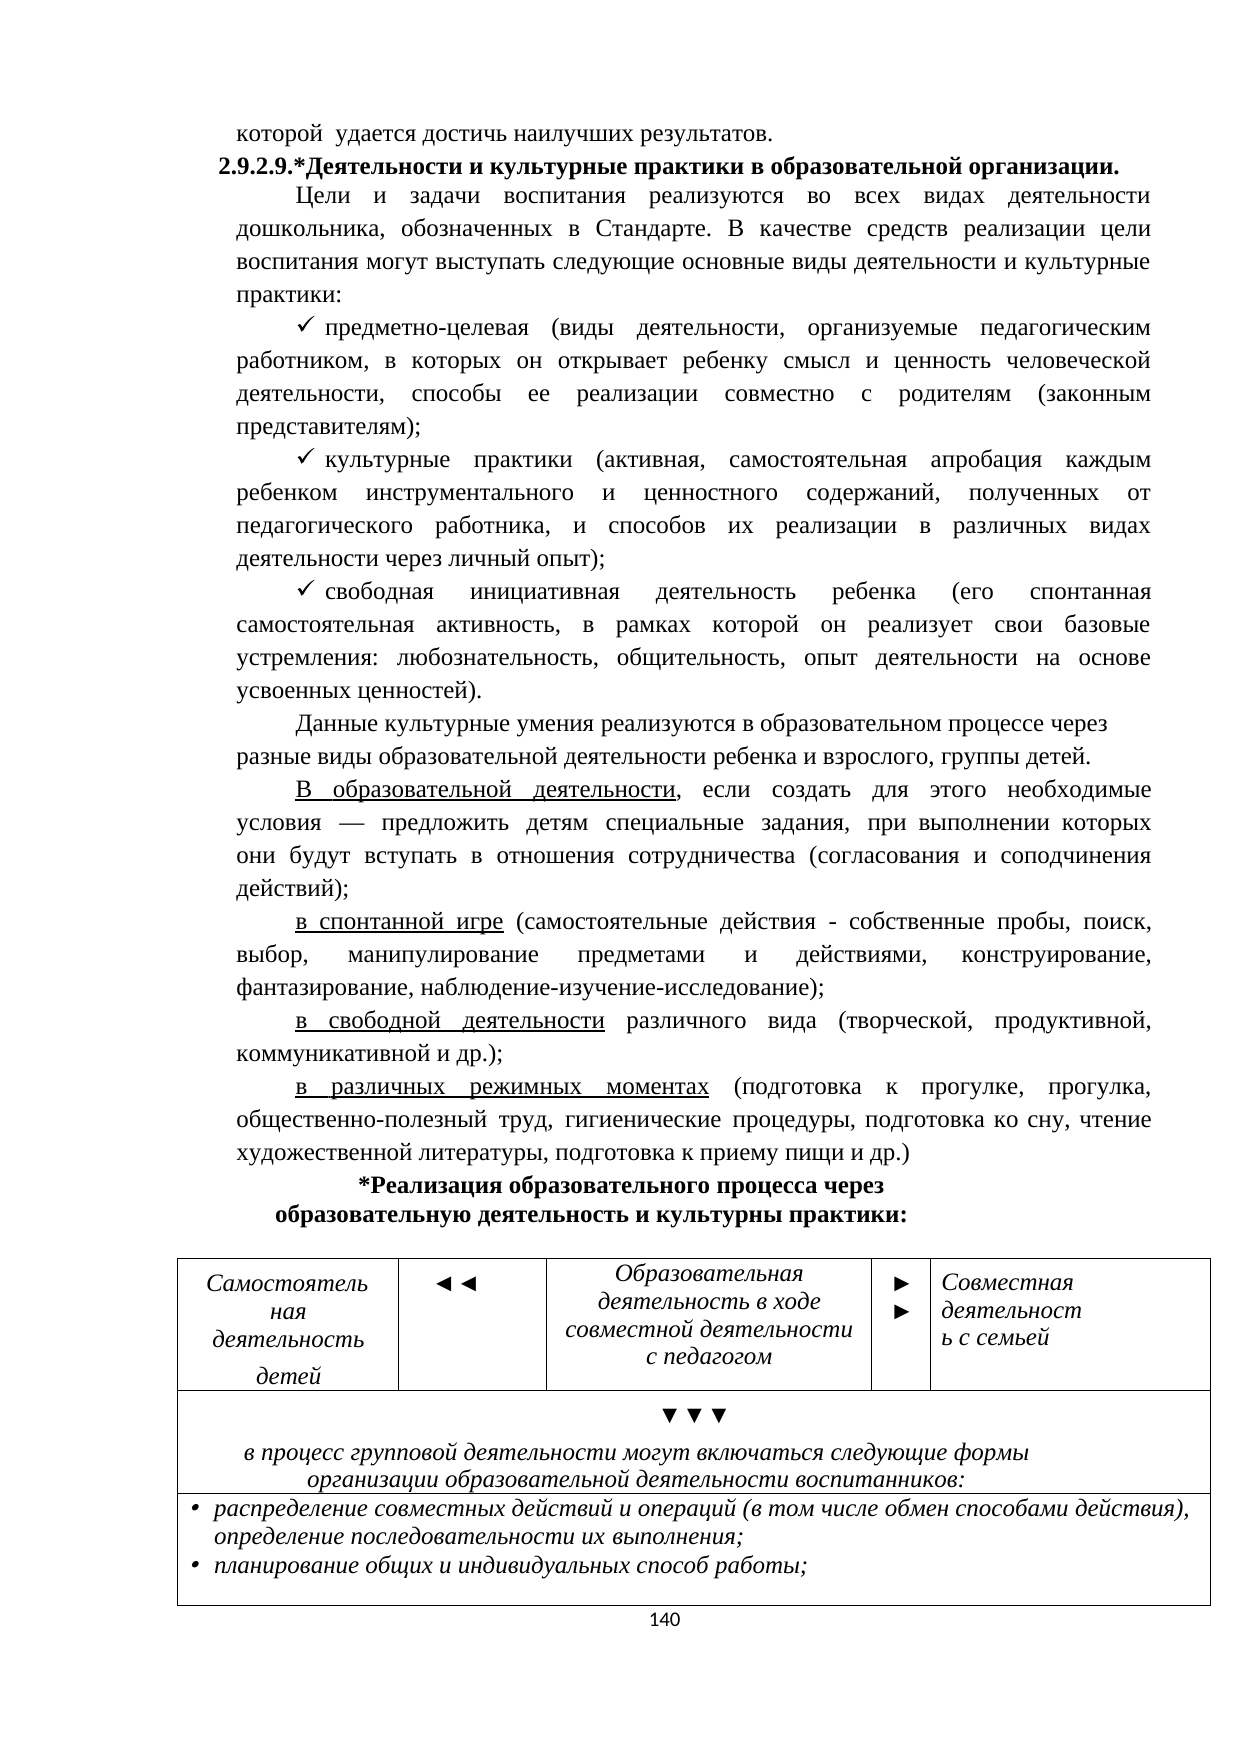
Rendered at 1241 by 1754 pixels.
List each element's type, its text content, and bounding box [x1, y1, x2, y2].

subtitle 2.9.2.9.*Деятельности и культурные практики в образовательной организации. [218, 151, 1152, 180]
list В образовательной деятельности, если создать для этого необходимые условия — предложить детям специальные задания, при выполнении которых они будут вступать в отношения сотрудничества (согласования и соподчинения действий); [236, 774, 1152, 902]
text Данные культурные умения реализуются в образовательном процессе через разные виды образовательной деятельности ребенка и взрослого, группы детей. [236, 708, 1152, 770]
list культурные практики (активная, самостоятельная апробация каждым ребенком инструментального и ценностного содержаний, полученных от педагогического работника, и способов их реализации в различных видах деятельности через личный опыт); [236, 444, 1152, 572]
list в свободной деятельности различного вида (творческой, продуктивной, коммуникативной и др.); [236, 1005, 1152, 1067]
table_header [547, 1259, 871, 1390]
list в различных режимных моментах (подготовка к прогулке, прогулка, общественно-полезный труд, гигиенические процедуры, подготовка ко сну, чтение художественной литературы, подготовка к приему пищи и др.) [236, 1071, 1152, 1166]
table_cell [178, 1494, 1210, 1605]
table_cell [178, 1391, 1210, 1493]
subtitle *Реализация образовательного процесса через образовательную деятельность и культурны практики: [236, 1171, 946, 1228]
list предметно-целевая (виды деятельности, организуемые педагогическим работником, в которых он открывает ребенку смысл и ценность человеческой деятельности, способы ее реализации совместно с родителям (законным представителям); [236, 312, 1152, 440]
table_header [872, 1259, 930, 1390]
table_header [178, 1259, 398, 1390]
list свободная инициативная деятельность ребенка (его спонтанная самостоятельная активность, в рамках которой он реализует свои базовые устремления: любознательность, общительность, опыт деятельности на основе усвоенных ценностей). [236, 576, 1152, 704]
list в спонтанной игре (самостоятельные действия - собственные пробы, поиск, выбор, манипулирование предметами и действиями, конструирование, фантазирование, наблюдение-изучение-исследование); [236, 906, 1152, 1001]
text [236, 118, 1152, 147]
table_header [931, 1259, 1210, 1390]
text Цели и задачи воспитания реализуются во всех видах деятельности дошкольника, обозначенных в Стандарте. В качестве средств реализации цели воспитания могут выступать следующие основные виды деятельности и культурные практики: [236, 180, 1152, 308]
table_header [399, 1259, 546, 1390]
